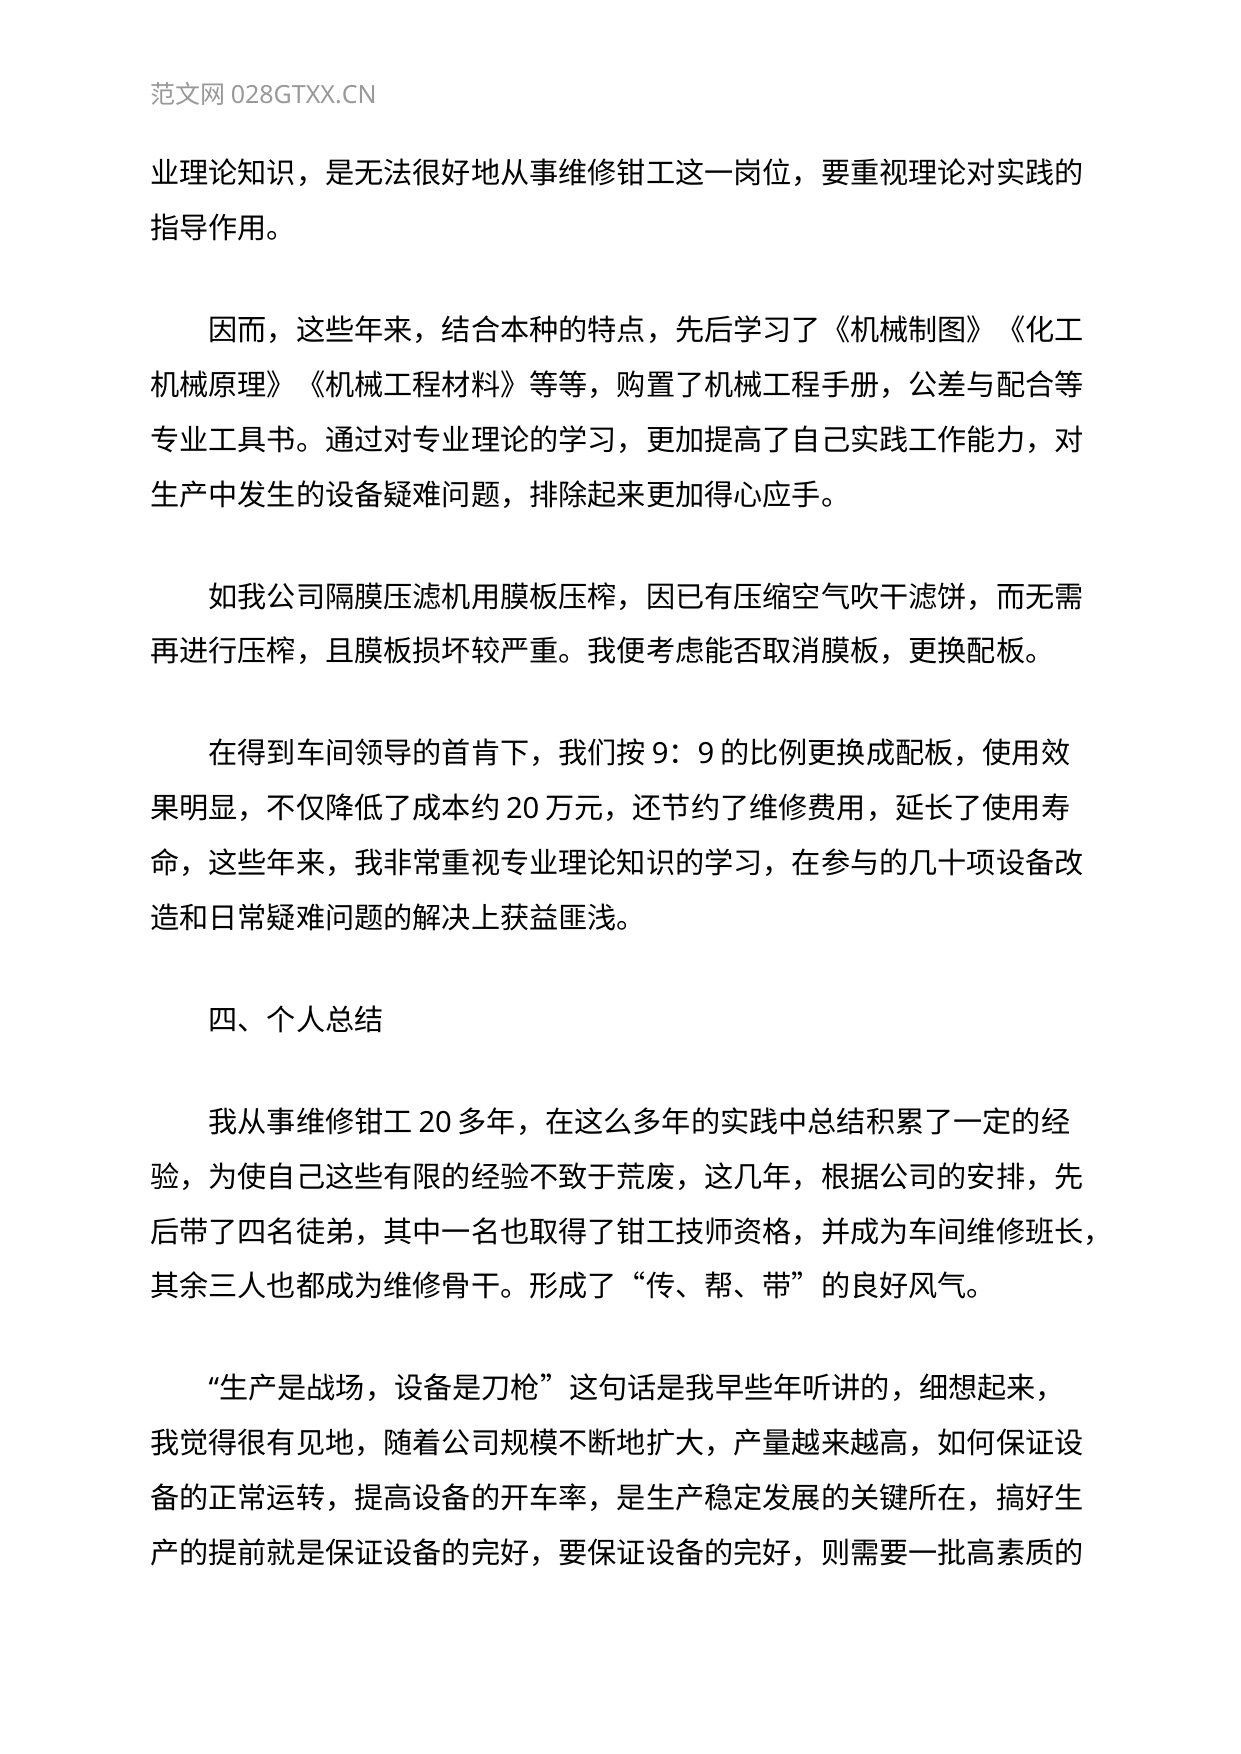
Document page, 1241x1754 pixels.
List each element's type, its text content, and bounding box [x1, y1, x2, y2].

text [150, 150, 1090, 247]
text 我从事维修钳工20多年，在这么多年的实践中总结积累了一定的经验，为使自己这些有限的经验不致于荒废，这几年，根据公司的安排，先后带了四名徒弟，其中一名也取得了钳工技师资格，并成为车间维修班长，其余三人也都成为维修骨干。形成了“传、帮、带”的良好风气。 [150, 1098, 1090, 1305]
text 如我公司隔膜压滤机用膜板压榨，因已有压缩空气吹干滤饼，而无需再进行压榨，且膜板损坏较严重。我便考虑能否取消膜板，更换配板。 [150, 573, 1090, 670]
text 在得到车间领导的首肯下，我们按9：9的比例更换成配板，使用效果明显，不仅降低了成本约20万元，还节约了维修费用，延长了使用寿命，这些年来，我非常重视专业理论知识的学习，在参与的几十项设备改造和日常疑难问题的解决上获益匪浅。 [150, 730, 1090, 937]
text 四、个人总结 [150, 996, 1090, 1039]
text 因而，这些年来，结合本种的特点，先后学习了《机械制图》《化工机械原理》《机械工程材料》等等，购置了机械工程手册，公差与配合等专业工具书。通过对专业理论的学习，更加提高了自己实践工作能力，对生产中发生的设备疑难问题，排除起来更加得心应手。 [150, 307, 1090, 514]
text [150, 1365, 1090, 1572]
